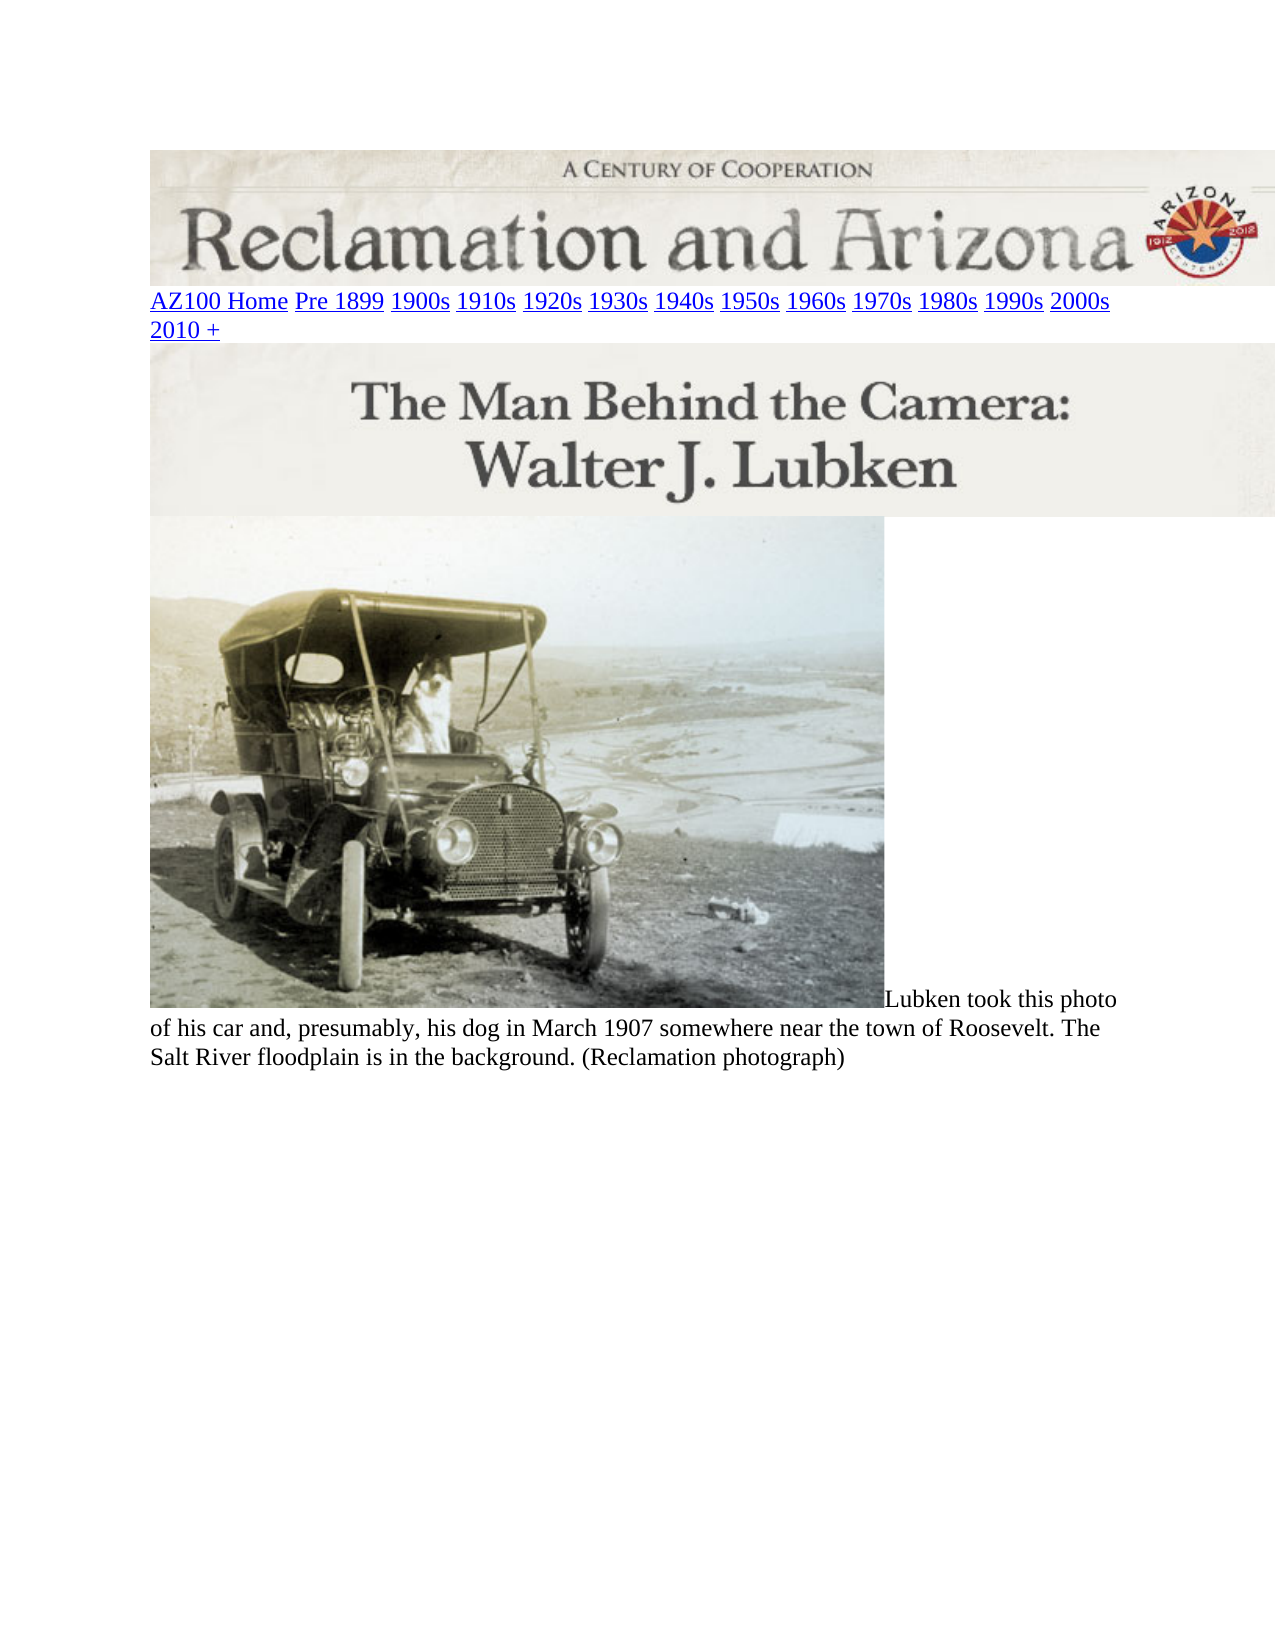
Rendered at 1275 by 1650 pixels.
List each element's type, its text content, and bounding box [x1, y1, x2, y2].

text AZ100 Home Pre 1899 1900s 1910s 1920s 1930s 1940s 1950s 1960s 1970s 1980s 1990s 2000s 2010 + [150, 286, 1125, 343]
text Lubken took this photo of his car and, presumably, his dog in March 1907 somewhere near the town of Roosevelt. The Salt River floodplain is in the background. (Reclamation photograph) [150, 517, 1125, 1070]
picture [150, 150, 1275, 286]
picture [150, 343, 1275, 1008]
